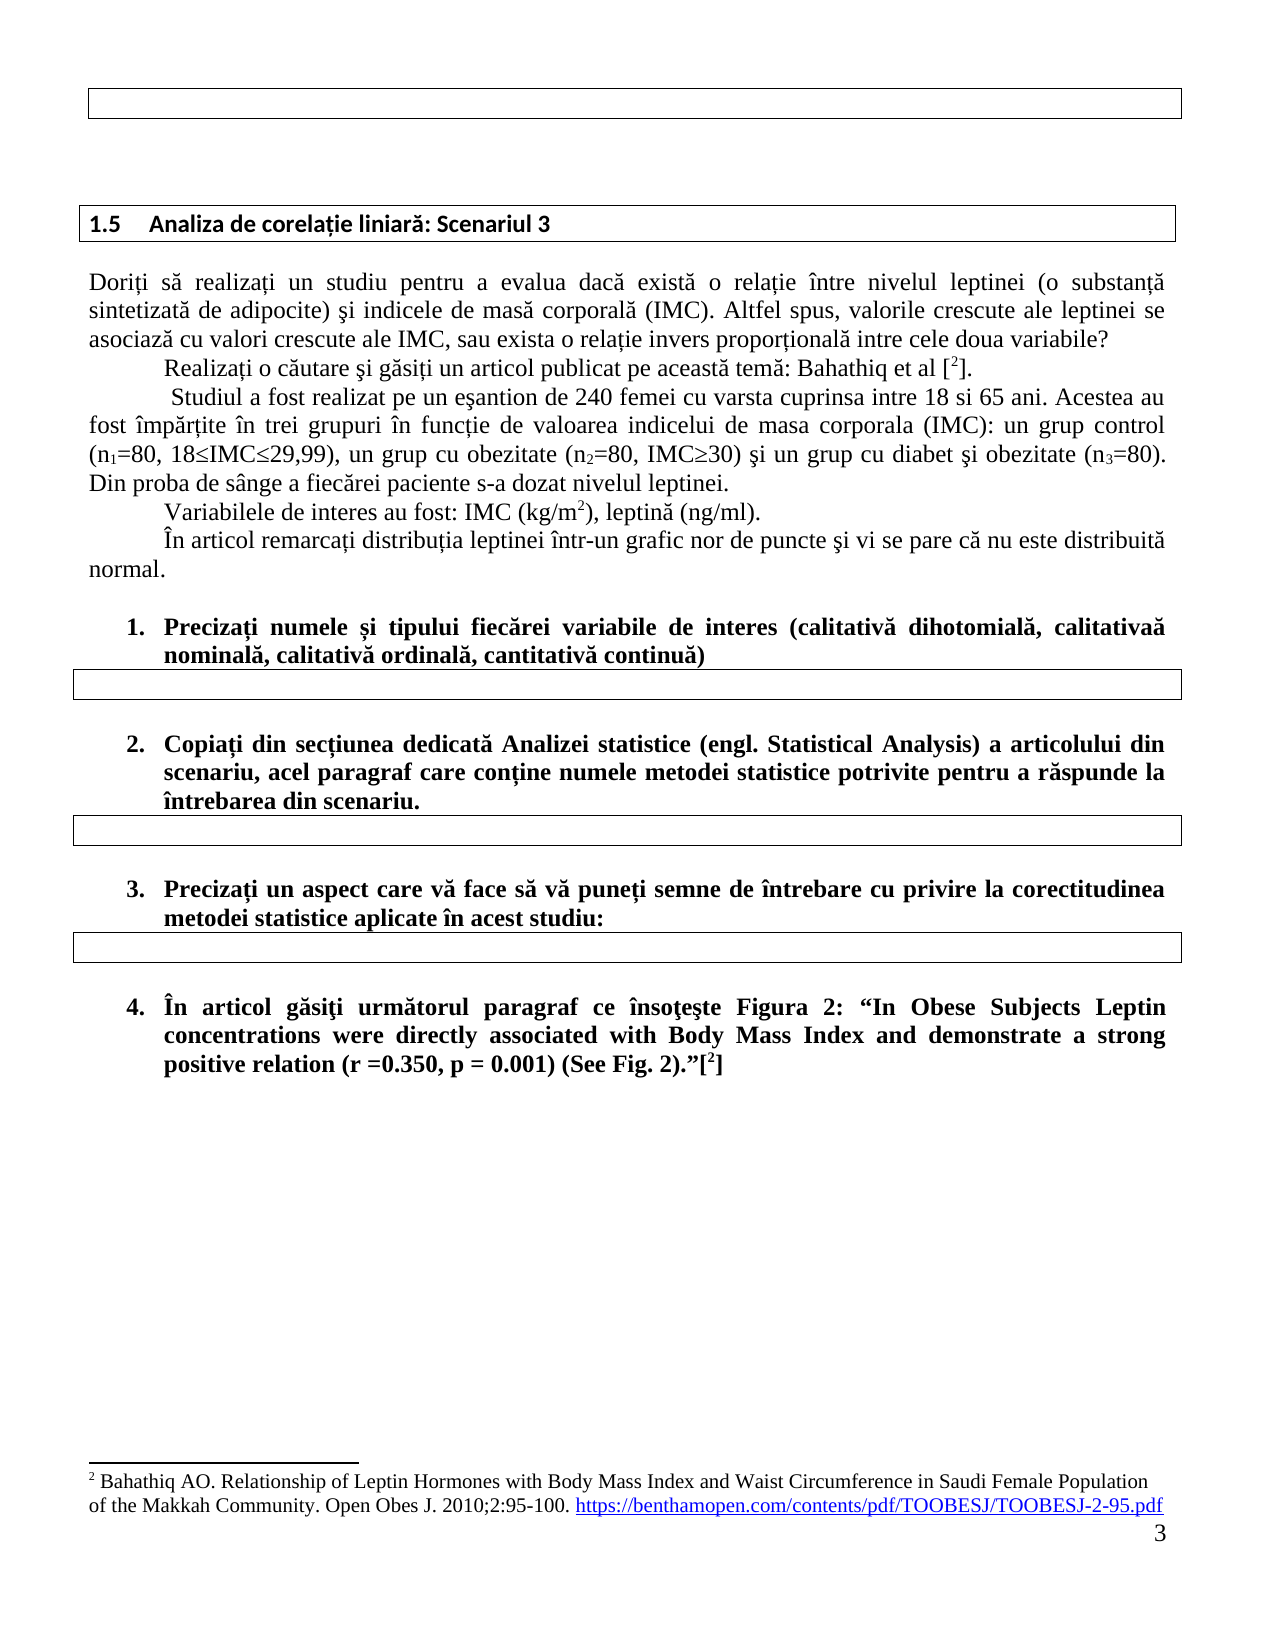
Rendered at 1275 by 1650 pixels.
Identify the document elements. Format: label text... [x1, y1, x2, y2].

list Copiați din secțiunea dedicată Analizei statistice (engl. Statistical Analysis) a articolului din scenariu, acel paragraf care conține numele metodei statistice potrivite pentru a răspunde la întrebarea din scenariu. [126, 729, 1167, 815]
text În articol remarcați distribuția leptinei într-un grafic nor de puncte şi vi se pare că nu este distribuită normal. [89, 525, 1167, 583]
text Variabilele de interes au fost: IMC (kg/m2), leptină (ng/ml). [89, 497, 1167, 525]
list Precizați un aspect care vă face să vă puneți semne de întrebare cu privire la corectitudinea metodei statistice aplicate în acest studiu: [126, 874, 1167, 932]
table_header [74, 670, 1181, 699]
text Studiul a fost realizat pe un eşantion de 240 femei cu varsta cuprinsa intre 18 si 65 ani. Acestea au fost împărțite în trei grupuri în funcție de valoarea indicelui de masa corporala (IMC): un grup control (n1=80, 18≤IMC≤29,99), un grup cu obezitate (n2=80, IMC≥30) şi un grup cu diabet şi obezitate (n3=80). Din proba de sânge a fiecărei paciente s-a dozat nivelul leptinei. [89, 382, 1167, 497]
text Realizați o căutare şi găsiți un articol publicat pe această temă: Bahathiq et al []. [89, 353, 1167, 382]
table_header [89, 89, 1181, 118]
list În articol găsiţi următorul paragraf ce însoţeşte Figura 2: “In Obese Subjects Leptin concentrations were directly associated with Body Mass Index and demonstrate a strong positive relation (r =0.350, p = 0.001) (See Fig. 2).”[2] [126, 992, 1167, 1078]
table_header [74, 816, 1181, 845]
list Precizați numele și tipului fiecărei variabile de interes (calitativă dihotomială, calitativaă nominală, calitativă ordinală, cantitativă continuă) [126, 612, 1167, 669]
subtitle Analiza de corelație liniară: Scenariul 3 [80, 206, 1175, 241]
table_header [74, 933, 1181, 962]
text Doriți să realizați un studiu pentru a evalua dacă există o relație între nivelul leptinei (o substanță sintetizată de adipocite) şi indicele de masă corporală (IMC). Altfel spus, valorile crescute ale leptinei se asociază cu valori crescute ale IMC, sau exista o relație invers proporțională intre cele doua variabile? [89, 267, 1167, 353]
